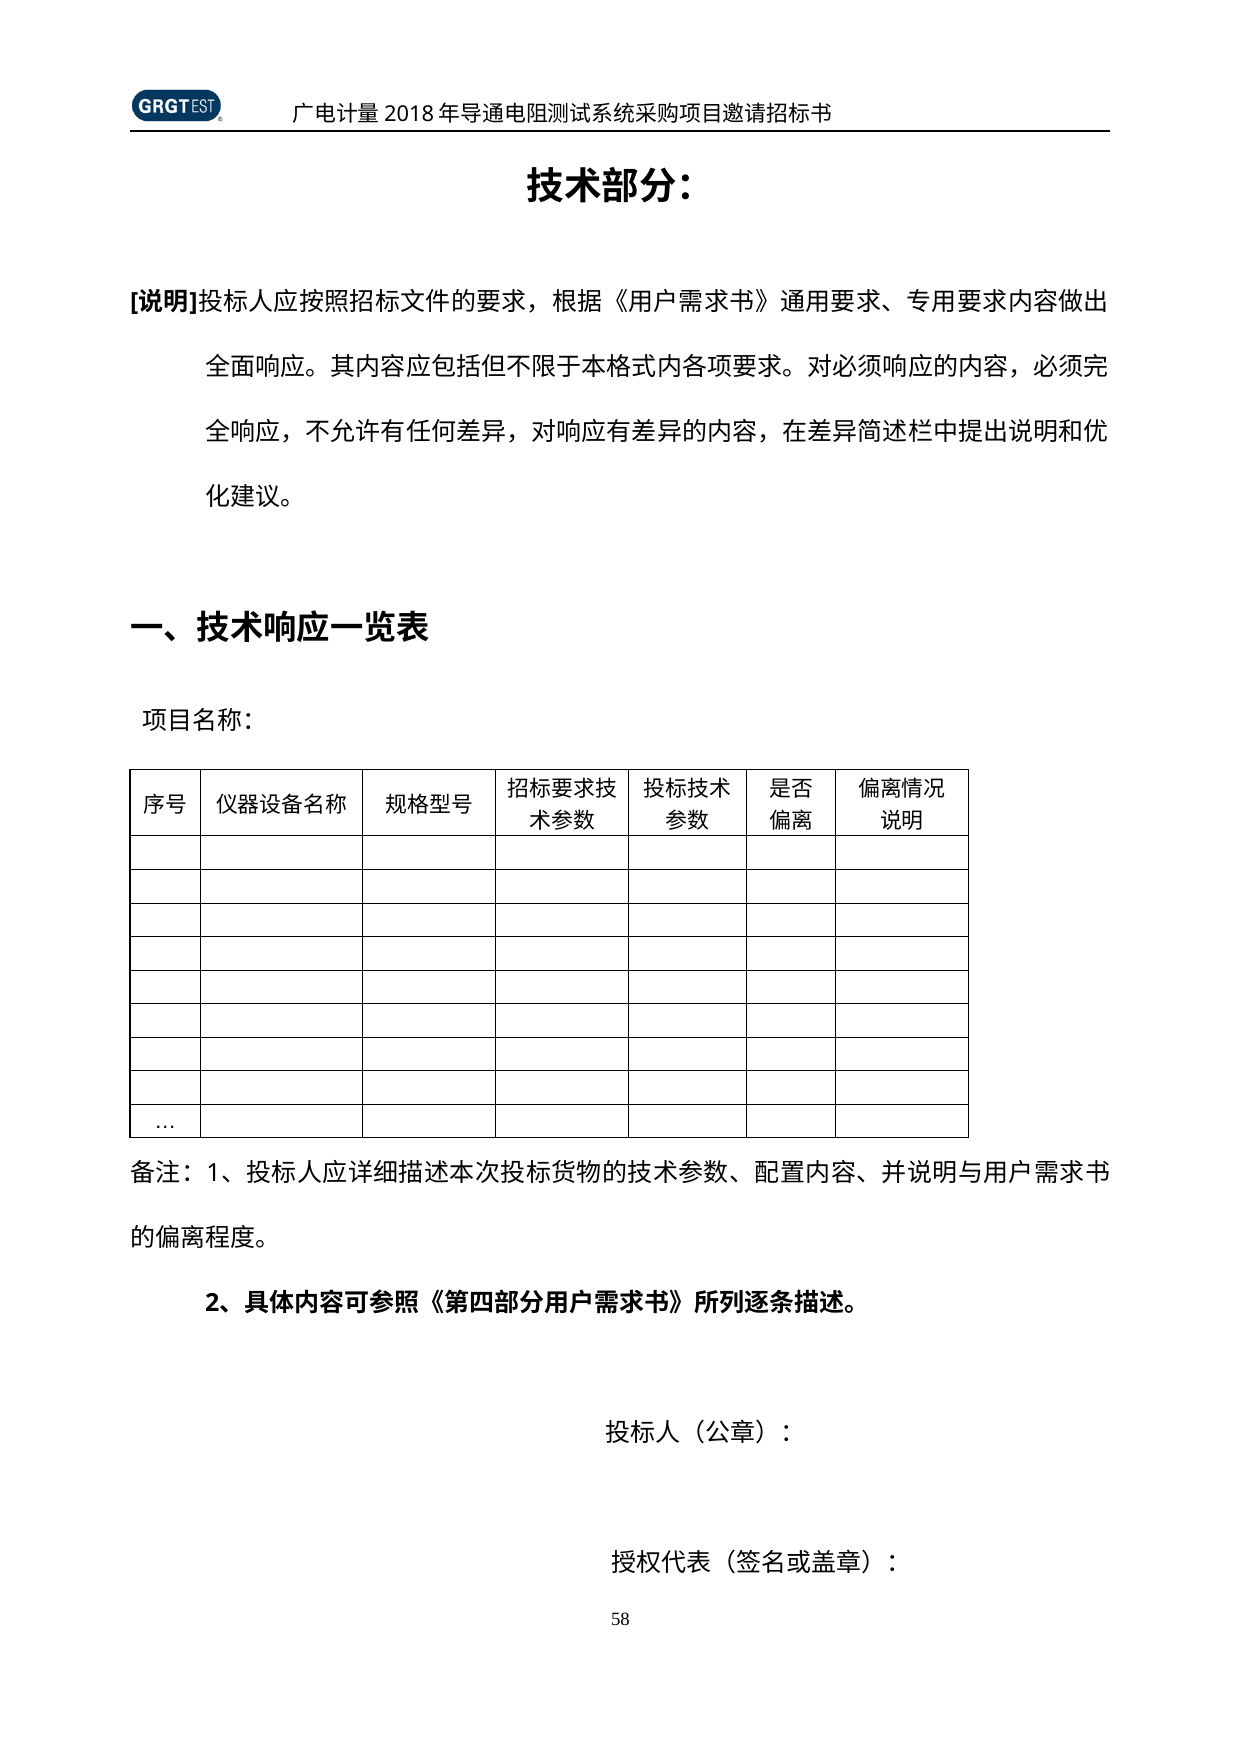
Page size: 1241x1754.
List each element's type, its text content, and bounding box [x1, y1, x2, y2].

table_header 招标要求技术参数 [496, 770, 628, 835]
table_cell [496, 870, 628, 902]
table_cell [836, 1105, 968, 1137]
table_cell [836, 937, 968, 969]
subtitle 技术部分： [130, 151, 1110, 216]
table_cell [131, 937, 200, 969]
table_cell [201, 971, 362, 1003]
table_cell [131, 1004, 200, 1037]
table_cell [836, 1038, 968, 1070]
table_cell [629, 1071, 746, 1104]
table_cell [363, 1038, 495, 1070]
table_cell [496, 1071, 628, 1104]
table_cell [131, 971, 200, 1003]
table_cell [747, 971, 835, 1003]
table_cell [201, 1004, 362, 1037]
table_cell [363, 971, 495, 1003]
subtitle 一、技术响应一览表 [130, 592, 1110, 657]
table_cell [496, 1105, 628, 1137]
table_cell [836, 836, 968, 869]
table_cell [629, 1038, 746, 1070]
table_cell [747, 1004, 835, 1037]
table_cell [836, 870, 968, 902]
table_cell [363, 1071, 495, 1104]
table_cell [131, 836, 200, 869]
table_cell [496, 904, 628, 936]
table_cell [131, 1071, 200, 1104]
table_header 仪器设备名称 [201, 770, 362, 835]
table_cell [747, 1071, 835, 1104]
table_cell [747, 836, 835, 869]
table_cell [747, 937, 835, 969]
table_cell [201, 1038, 362, 1070]
table_cell [201, 870, 362, 902]
table_cell [201, 1071, 362, 1104]
table_cell [363, 1004, 495, 1037]
text 备注：1、投标人应详细描述本次投标货物的技术参数、配置内容、并说明与用户需求书的偏离程度。 [130, 1138, 1110, 1268]
table_cell [747, 870, 835, 902]
table_cell [201, 904, 362, 936]
table_cell [201, 937, 362, 969]
table_cell [496, 1038, 628, 1070]
table_cell [131, 904, 200, 936]
text 授权代表（签名或盖章）： [130, 1528, 1110, 1593]
table_cell [496, 1004, 628, 1037]
table_cell [836, 904, 968, 936]
picture [129, 88, 224, 122]
text 投标人（公章）： [130, 1398, 1110, 1463]
table_cell … [131, 1105, 200, 1137]
table_cell [131, 870, 200, 902]
table_cell [496, 836, 628, 869]
table_cell [363, 1105, 495, 1137]
table_cell [629, 971, 746, 1003]
table_cell [836, 1004, 968, 1037]
table_cell [629, 904, 746, 936]
table_cell [363, 904, 495, 936]
table_cell [747, 1038, 835, 1070]
text 项目名称： [130, 686, 1110, 751]
table_cell [629, 1004, 746, 1037]
table_cell [201, 1105, 362, 1137]
table_header 规格型号 [363, 770, 495, 835]
table_header 投标技术参数 [629, 770, 746, 835]
table_cell [629, 870, 746, 902]
table_cell [131, 1038, 200, 1070]
table_cell [836, 1071, 968, 1104]
table_cell [629, 1105, 746, 1137]
table_cell [836, 971, 968, 1003]
table_cell [747, 1105, 835, 1137]
text [说明]投标人应按照招标文件的要求，根据《用户需求书》通用要求、专用要求内容做出全面响应。其内容应包括但不限于本格式内各项要求。对必须响应的内容，必须完全响应，不允许有任何差异，对响应有差异的内容，在差异简述栏中提出说明和优化建议。 [130, 267, 1110, 527]
table_header 偏离情况 说明 [836, 770, 968, 835]
table_cell [629, 937, 746, 969]
table_cell [496, 971, 628, 1003]
table_cell [629, 836, 746, 869]
table_header 序号 [131, 770, 200, 835]
table_cell [363, 836, 495, 869]
table_cell [496, 937, 628, 969]
table_cell [747, 904, 835, 936]
text 2、具体内容可参照《第四部分用户需求书》所列逐条描述。 [205, 1268, 1110, 1333]
table_cell [363, 870, 495, 902]
table_cell [363, 937, 495, 969]
table_cell [201, 836, 362, 869]
table_header 是否 偏离 [747, 770, 835, 835]
